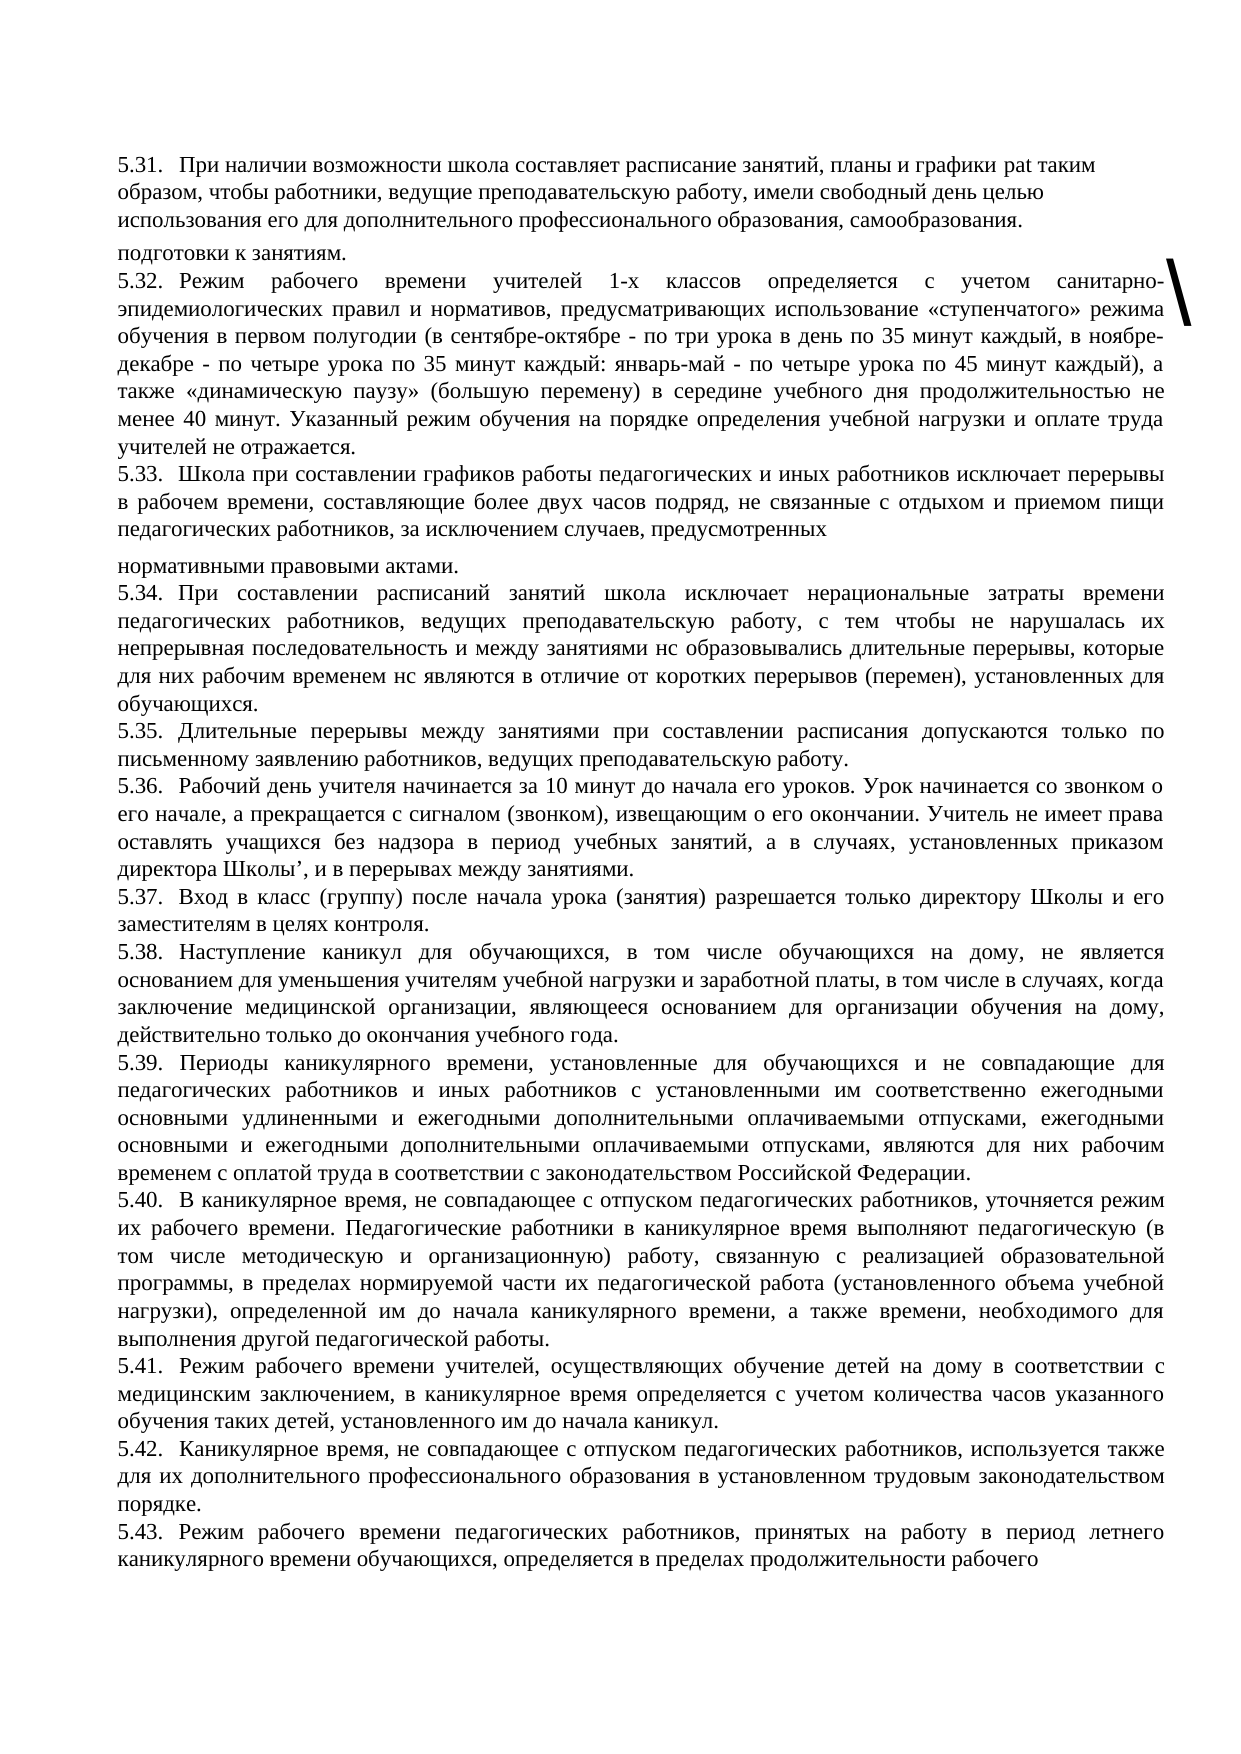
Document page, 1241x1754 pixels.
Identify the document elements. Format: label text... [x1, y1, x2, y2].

list Вход в класс (группу) после начала урока (занятия) разрешается только директору Школы и его заместителям в целях контроля. [117, 883, 1166, 937]
list Режим рабочего времени педагогических работников, принятых на работу в период летнего каникулярного времени обучающихся, определяется в пределах продолжительности рабочего [117, 1518, 1166, 1572]
list Режим рабочего времени учителей 1-х классов определяется с учетом санитарно- эпидемиологических правил и нормативов, предусматривающих использование «ступенчатого» режима обучения в первом полугодии (в сентябре-октябре - по три урока в день по 35 минут каждый, в ноябре-декабре - по четыре урока по 35 минут каждый: январь-май - по четыре урока по 45 минут каждый), а также «динамическую паузу» (большую перемену) в середине учебного дня продолжительностью не менее 40 минут. Указанный режим обучения на порядке определения учебной нагрузки и оплате труда учителей не отражается. [117, 267, 1166, 459]
list При наличии возможности школа составляет расписание занятий, планы и графики pat таким образом, чтобы работники, ведущие преподавательскую работу, имели свободный день целью использования его для дополнительного профессионального образования, самообразования. [117, 151, 1166, 232]
text \ [1167, 239, 1192, 345]
list Наступление каникул для обучающихся, в том числе обучающихся на дому, не является основанием для уменьшения учителям учебной нагрузки и заработной платы, в том числе в случаях, когда заключение медицинской организации, являющееся основанием для организации обучения на дому, действительно только до окончания учебного года. [117, 938, 1166, 1047]
list Каникулярное время, не совпадающее с отпуском педагогических работников, используется также для их дополнительного профессионального образования в установленном трудовым законодательством порядке. [117, 1435, 1166, 1517]
list При составлении расписаний занятий школа исключает нерациональные затраты времени педагогических работников, ведущих преподавательскую работу, с тем чтобы не нарушалась их непрерывная последовательность и между занятиями нс образовывались длительные перерывы, которые для них рабочим временем нс являются в отличие от коротких перерывов (перемен), установленных для обучающихся. [117, 579, 1166, 716]
text нормативными правовыми актами. [117, 552, 1166, 578]
text подготовки к занятиям. [117, 239, 1166, 266]
list Периоды каникулярного времени, установленные для обучающихся и не совпадающие для педагогических работников и иных работников с установленными им соответственно ежегодными основными удлиненными и ежегодными дополнительными оплачиваемыми отпусками, ежегодными основными и ежегодными дополнительными оплачиваемыми отпусками, являются для них рабочим временем с оплатой труда в соответствии с законодательством Российской Федерации. [117, 1048, 1166, 1185]
list Режим рабочего времени учителей, осуществляющих обучение детей на дому в соответствии с медицинским заключением, в каникулярное время определяется с учетом количества часов указанного обучения таких детей, установленного им до начала каникул. [117, 1352, 1166, 1434]
list Школа при составлении графиков работы педагогических и иных работников исключает перерывы в рабочем времени, составляющие более двух часов подряд, не связанные с отдыхом и приемом пищи педагогических работников, за исключением случаев, предусмотренных [117, 460, 1166, 542]
list В каникулярное время, не совпадающее с отпуском педагогических работников, уточняется режим их рабочего времени. Педагогические работники в каникулярное время выполняют педагогическую (в том числе методическую и организационную) работу, связанную с реализацией образовательной программы, в пределах нормируемой части их педагогической работа (установленного объема учебной нагрузки), определенной им до начала каникулярного времени, а также времени, необходимого для выполнения другой педагогической работы. [117, 1187, 1166, 1351]
list Рабочий день учителя начинается за 10 минут до начала его уроков. Урок начинается со звонком о его начале, а прекращается с сигналом (звонком), извещающим о его окончании. Учитель не имеет права оставлять учащихся без надзора в период учебных занятий, а в случаях, установленных приказом директора Школы’, и в перерывах между занятиями. [117, 772, 1166, 882]
list Длительные перерывы между занятиями при составлении расписания допускаются только по письменному заявлению работников, ведущих преподавательскую работу. [117, 717, 1166, 771]
